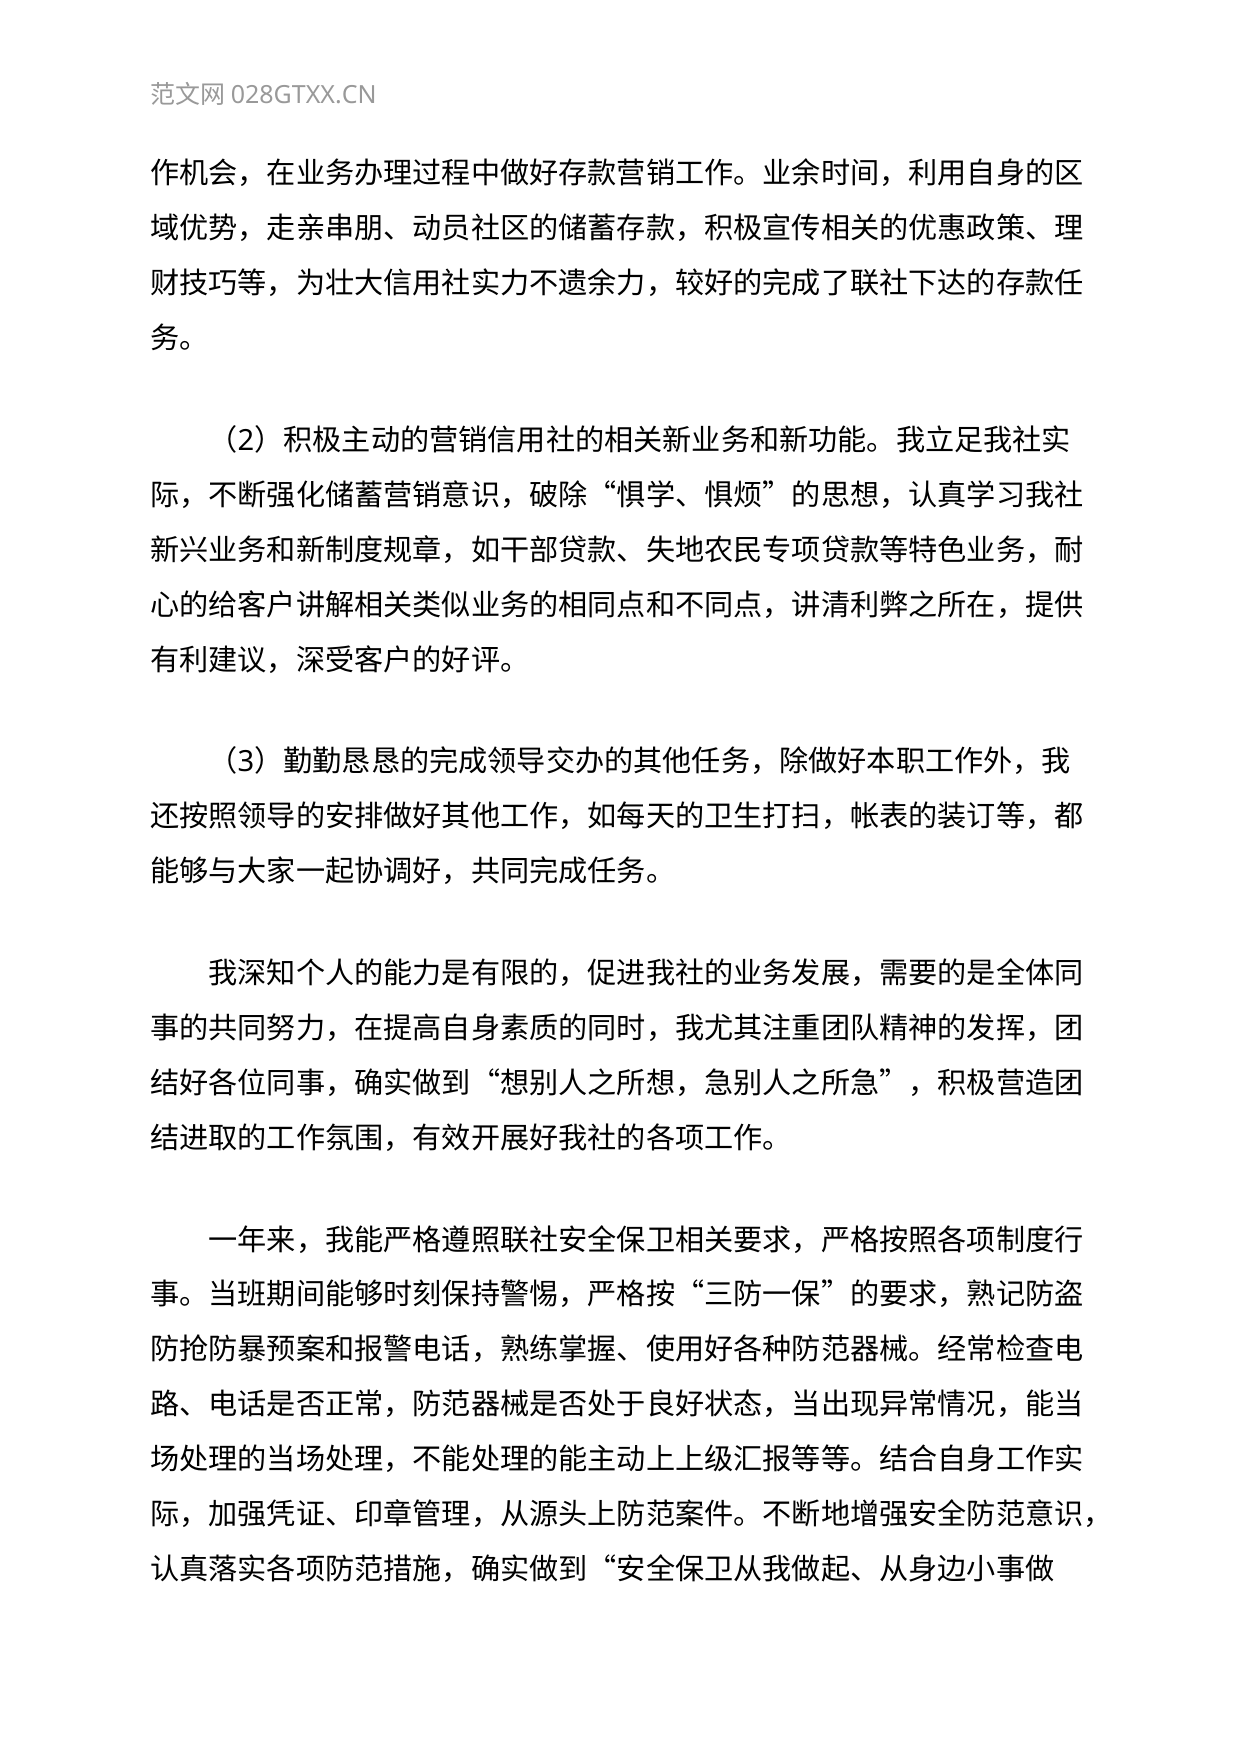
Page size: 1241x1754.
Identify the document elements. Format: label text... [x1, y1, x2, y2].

text 我深知个人的能力是有限的，促进我社的业务发展，需要的是全体同事的共同努力，在提高自身素质的同时，我尤其注重团队精神的发挥，团结好各位同事，确实做到“想别人之所想，急别人之所急”，积极营造团结进取的工作氛围，有效开展好我社的各项工作。 [150, 949, 1090, 1157]
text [150, 1216, 1090, 1588]
text （3）勤勤恳恳的完成领导交办的其他任务，除做好本职工作外，我还按照领导的安排做好其他工作，如每天的卫生打扫，帐表的装订等，都能够与大家一起协调好，共同完成任务。 [150, 738, 1090, 890]
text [150, 150, 1090, 357]
text （2）积极主动的营销信用社的相关新业务和新功能。我立足我社实际，不断强化储蓄营销意识，破除“惧学、惧烦”的思想，认真学习我社新兴业务和新制度规章，如干部贷款、失地农民专项贷款等特色业务，耐心的给客户讲解相关类似业务的相同点和不同点，讲清利弊之所在，提供有利建议，深受客户的好评。 [150, 416, 1090, 678]
